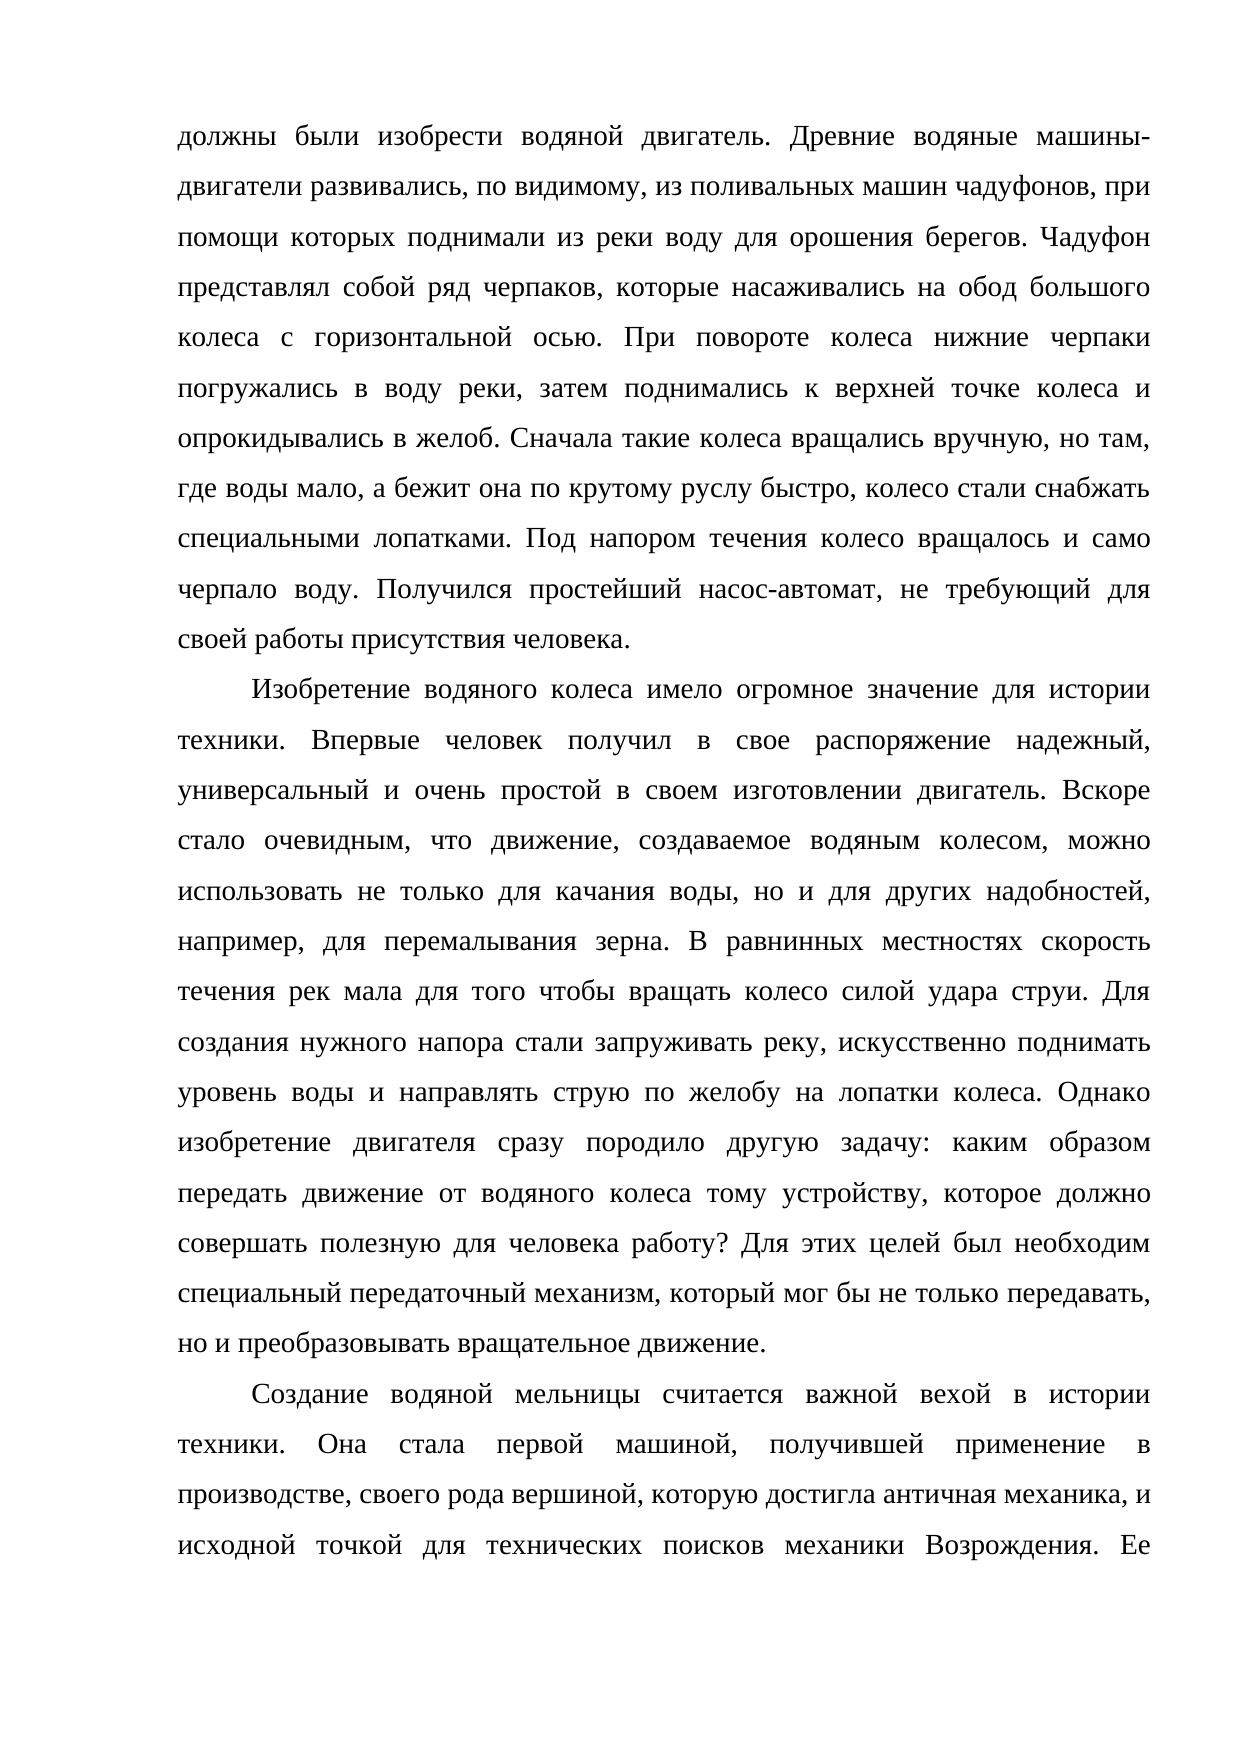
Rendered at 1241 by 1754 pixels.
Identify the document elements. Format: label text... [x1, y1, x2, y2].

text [177, 1376, 1152, 1560]
text Изобретение водяного колеса имело огромное значение для истории техники. Впервые человек получил в свое распоряжение надежный, универсальный и очень простой в своем изготовлении двигатель. Вскоре стало очевидным, что движение, создаваемое водяным колесом, можно использовать не только для качания воды, но и для других надобностей, например, для перемалывания зерна. В равнинных местностях скорость течения рек мала для того чтобы вращать колесо силой удара струи. Для создания нужного напора стали запруживать реку, искусственно поднимать уровень воды и направлять струю по желобу на лопатки колеса. Однако изобретение двигателя сразу породило другую задачу: каким образом передать движение от водяного колеса тому устройству, которое должно совершать полезную для человека работу? Для этих целей был необходим специальный передаточный механизм, который мог бы не только передавать, но и преобразовывать вращательное движение. [177, 672, 1152, 1359]
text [177, 118, 1152, 655]
